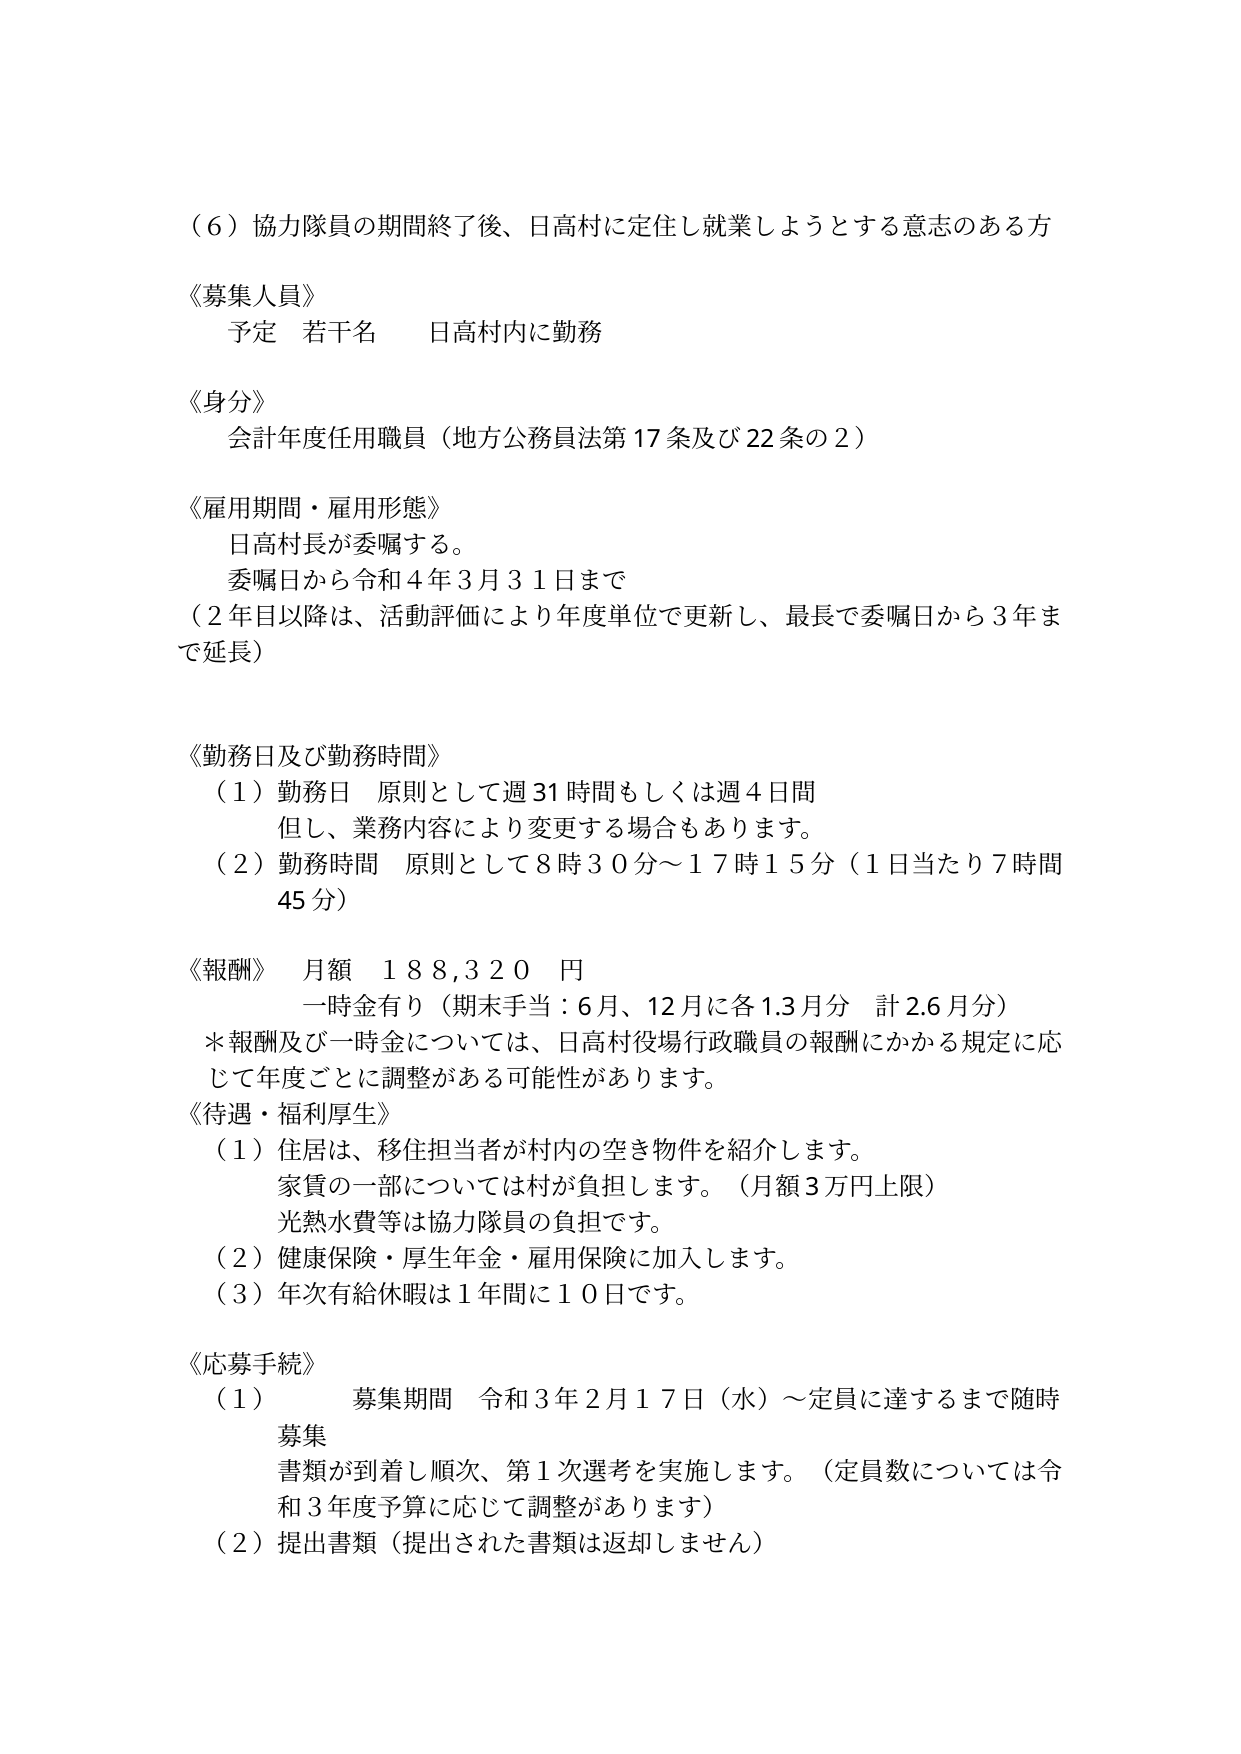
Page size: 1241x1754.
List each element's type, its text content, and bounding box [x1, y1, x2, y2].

text （２）勤務時間 原則として８時３０分～１７時１５分（１日当たり７時間45分） [177, 844, 1063, 916]
list 書類が到着し順次、第１次選考を実施します。（定員数については令和３年度予算に応じて調整があります） [277, 1452, 1063, 1524]
text （１）住居は、移住担当者が村内の空き物件を紹介します。 [177, 1130, 1063, 1166]
text （１）勤務日 原則として週31時間もしくは週４日間 [177, 772, 1063, 808]
text （２）健康保険・厚生年金・雇用保険に加入します。 [177, 1238, 1063, 1274]
list 募集期間 令和３年２月１７日（水）～定員に達するまで随時募集 [202, 1380, 1063, 1452]
text ＊報酬及び一時金については、日高村役場行政職員の報酬にかかる規定に応じて年度ごとに調整がある可能性があります。 [177, 1023, 1063, 1094]
text 《募集人員》 [177, 277, 1063, 313]
text 会計年度任用職員（地方公務員法第17条及び22条の２） [177, 419, 1063, 455]
text 《雇用期間・雇用形態》 [177, 489, 1063, 525]
text 光熱水費等は協力隊員の負担です。 [277, 1202, 1063, 1238]
text 予定 若干名 日高村内に勤務 [177, 313, 1063, 349]
text 《身分》 [177, 383, 1063, 419]
text 《待遇・福利厚生》 [177, 1094, 1063, 1130]
text （６）協力隊員の期間終了後、日高村に定住し就業しようとする意志のある方 [177, 207, 1063, 243]
text （２年目以降は、活動評価により年度単位で更新し、最長で委嘱日から３年まで延長） [177, 597, 1063, 668]
text （２）提出書類（提出された書類は返却しません） [177, 1524, 1063, 1560]
text 一時金有り（期末手当：6月、12月に各1.3月分 計2.6月分） [177, 987, 1063, 1023]
text 《報酬》 月額 １８８,３２０ 円 [177, 951, 1063, 987]
text 《勤務日及び勤務時間》 [177, 737, 1063, 772]
text 日高村長が委嘱する。 [177, 525, 1063, 561]
text 但し、業務内容により変更する場合もあります。 [177, 808, 1063, 844]
text 《応募手続》 [177, 1344, 1063, 1380]
text 家賃の一部については村が負担します。（月額3万円上限） [177, 1166, 1063, 1202]
text 委嘱日から令和４年３月３１日まで [177, 561, 1063, 597]
text （３）年次有給休暇は１年間に１０日です。 [177, 1274, 1063, 1310]
